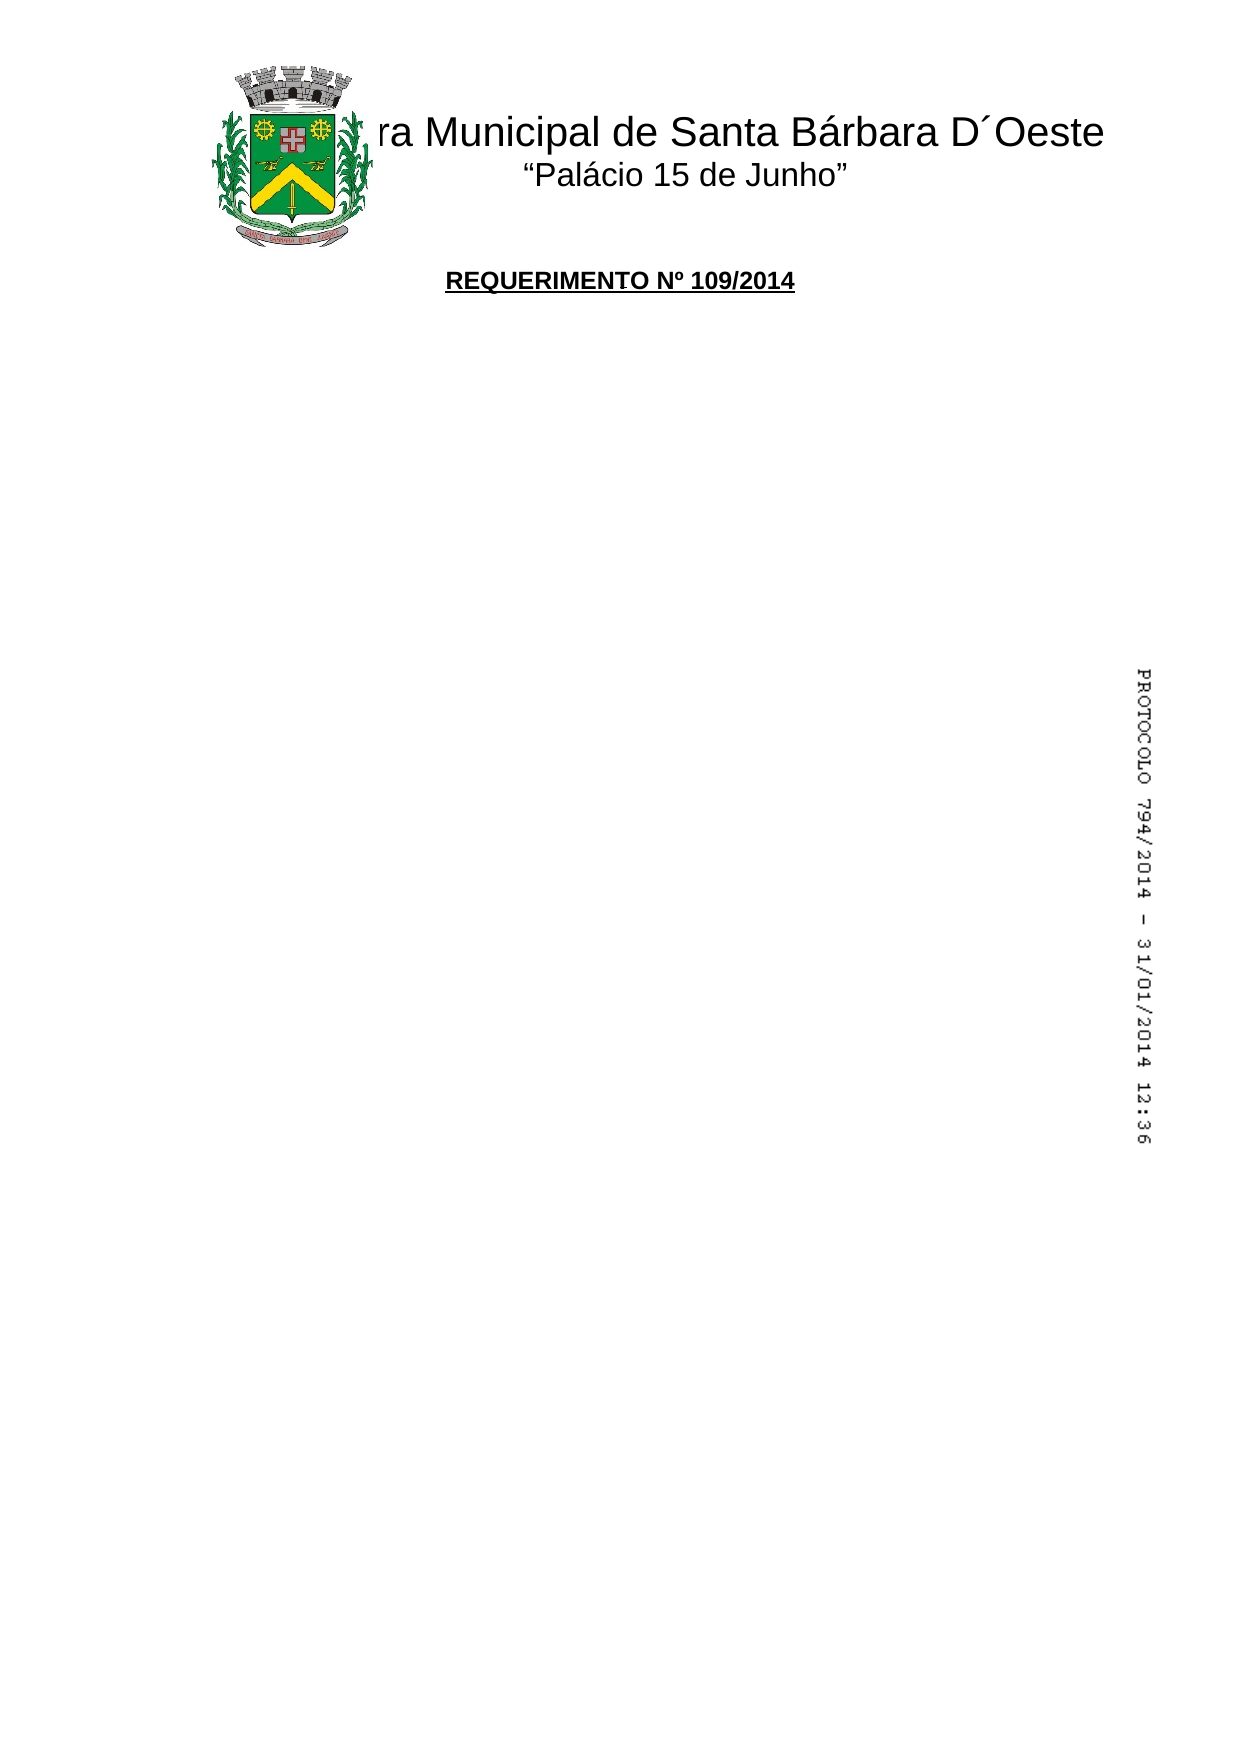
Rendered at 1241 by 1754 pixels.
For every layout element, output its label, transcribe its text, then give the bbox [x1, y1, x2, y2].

title REQUERIMENTO Nº 109/2014 [177, 266, 1063, 294]
picture [1110, 665, 1173, 1148]
picture [211, 66, 380, 254]
